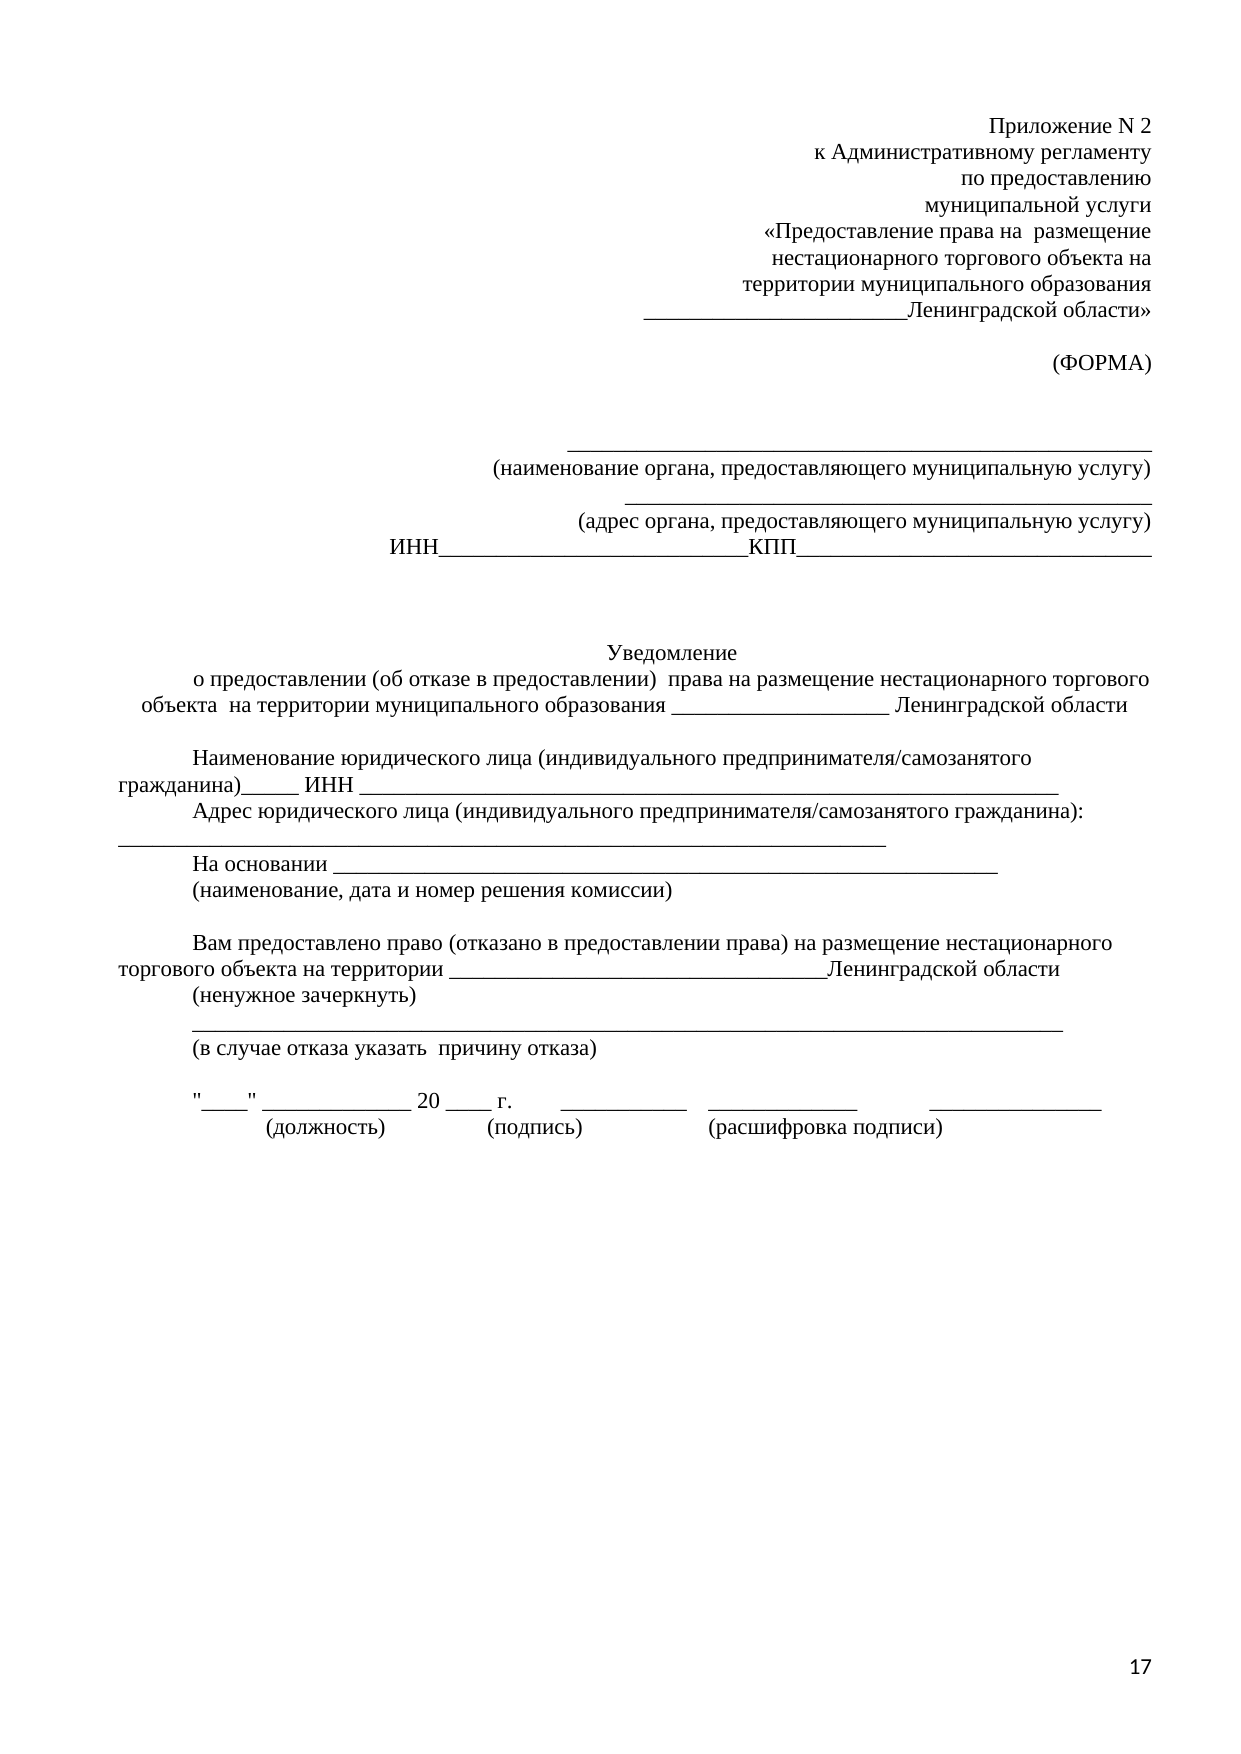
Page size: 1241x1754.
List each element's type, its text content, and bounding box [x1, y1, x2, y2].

text (наименование, дата и номер решения комиссии) [118, 876, 1152, 902]
text ____________________________________________________________________________ [118, 1008, 1152, 1034]
text (ФОРМА) [118, 349, 1152, 375]
text нестационарного торгового объекта на [118, 243, 1152, 270]
text ИНН___________________________КПП_______________________________ [118, 533, 1152, 560]
text к Административному регламенту [118, 138, 1152, 164]
text Адрес юридического лица (индивидуального предпринимателя/самозанятого гражданина): ___________________________________________________________________ [118, 797, 1152, 850]
text «Предоставление права на размещение [118, 217, 1152, 243]
text территории муниципального образования [118, 270, 1152, 296]
text _______________________Ленинградской области» [118, 296, 1152, 323]
text Приложение N 2 [118, 112, 1152, 138]
text "____" _____________ 20 ____ г. ___________ _____________ _______________ [118, 1087, 1152, 1113]
text (ненужное зачеркнуть) [118, 981, 1152, 1008]
text о предоставлении (об отказе в предоставлении) права на размещение нестационарного торгового объекта на территории муниципального образования ___________________ Ленинградской области [118, 665, 1152, 718]
text по предоставлению [118, 164, 1152, 191]
text (адрес органа, предоставляющего муниципальную услугу) [118, 507, 1152, 533]
text На основании __________________________________________________________ [118, 850, 1152, 876]
text Вам предоставлено право (отказано в предоставлении права) на размещение нестационарного торгового объекта на территории _________________________________Ленинградской области [118, 929, 1152, 981]
text (в случае отказа указать причину отказа) [118, 1034, 1152, 1061]
text Уведомление [118, 639, 1152, 665]
text муниципальной услуги [118, 191, 1152, 217]
text Наименование юридического лица (индивидуального предпринимателя/самозанятого гражданина)_____ ИНН _____________________________________________________________ [118, 744, 1152, 797]
text ___________________________________________________ [118, 428, 1152, 454]
text (должность) (подпись) (расшифровка подписи) [118, 1113, 1152, 1139]
text (наименование органа, предоставляющего муниципальную услугу) [118, 454, 1152, 481]
text ______________________________________________ [118, 481, 1152, 507]
